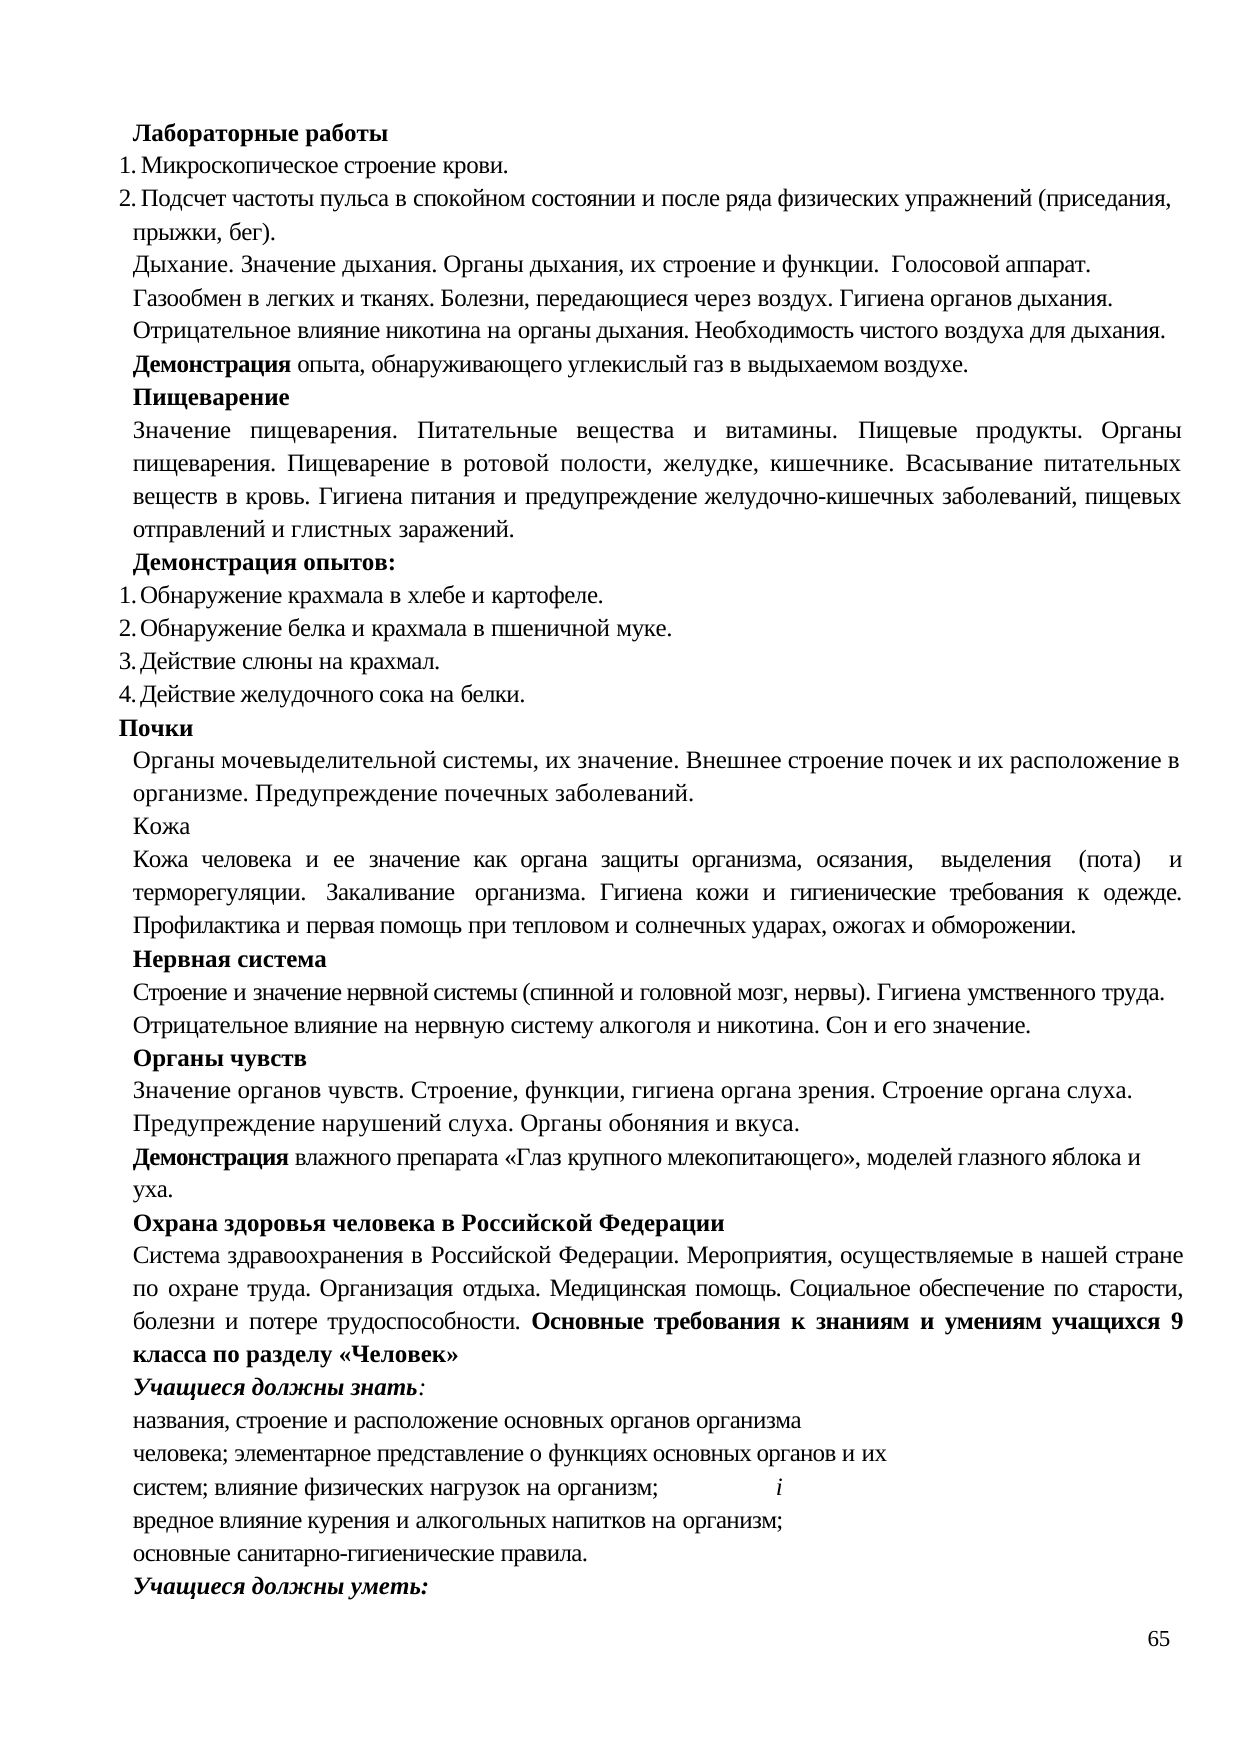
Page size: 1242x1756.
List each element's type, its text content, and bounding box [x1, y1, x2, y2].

text Строение и значение нервной системы (спинной и головной мозг, нервы). Гигиена умственного труда. Отрицательное влияние на нервную систему алкоголя и никотина. Сон и его значение. [133, 977, 1219, 1038]
text Кожа [133, 811, 1219, 840]
subtitle Лабораторные работы [133, 118, 1219, 147]
list Действие желудочного сока на белки. [118, 679, 1219, 708]
text вредное влияние курения и алкогольных напитков на организм; основные санитарно-гигиенические правила. [133, 1505, 793, 1566]
subtitle Органы чувств [133, 1043, 1219, 1072]
text Значение органов чувств. Строение, функции, гигиена органа зрения. Строение органа слуха. Предупреждение нарушений слуха. Органы обоняния и вкуса. [133, 1076, 1219, 1137]
subtitle Пищеварение [133, 382, 1219, 411]
subtitle Учащиеся должны знать: [133, 1372, 1219, 1401]
text Система здравоохранения в Российской Федерации. Мероприятия, осуществляемые в нашей стране по охране труда. Организация отдыха. Медицинская помощь. Социальное обеспечение по старости, болезни и потере трудоспособности. Основные требования к знаниям и умениям учащихся 9 класса по разделу «Человек» [133, 1240, 1184, 1368]
list Подсчет частоты пульса в спокойном состоянии и после ряда физических упражнений (приседания, прыжки, бег). [118, 183, 1183, 245]
list Обнаружение крахмала в хлебе и картофеле. [118, 580, 1219, 609]
subtitle Демонстрация опытов: [133, 547, 1219, 576]
text Демонстрация влажного препарата «Глаз крупного млекопитающего», моделей глазного яблока и уха. [133, 1142, 1144, 1203]
text Органы мочевыделительной системы, их значение. Внешнее строение почек и их расположение в организме. Предупреждение почечных заболеваний. [133, 745, 1219, 807]
list Микроскопическое строение крови. [118, 151, 1219, 179]
text Значение пищеварения. Питательные вещества и витамины. Пищевые продукты. Органы пищеварения. Пищеварение в ротовой полости, желудке, кишечнике. Всасывание питательных веществ в кровь. Гигиена питания и предупреждение желудочно-кишечных заболеваний, пищевых отправлений и глистных заражений. [133, 415, 1182, 543]
subtitle Учащиеся должны уметь: [133, 1571, 1219, 1600]
subtitle Почки [118, 713, 1219, 742]
text Дыхание. Значение дыхания. Органы дыхания, их строение и функции. Голосовой аппарат. Газообмен в легких и тканях. Болезни, передающиеся через воздух. Гигиена органов дыхания. Отрицательное влияние никотина на органы дыхания. Необходимость чистого воздуха для дыхания. Демонстрация опыта, обнаруживающего углекислый газ в выдыхаемом воздухе. [133, 249, 1183, 377]
text Кожа человека и ее значение как органа защиты организма, осязания, выделения (пота) и терморегуляции. Закаливание организма. Гигиена кожи и гигиенические требования к одежде. Профилактика и первая помощь при тепловом и солнечных ударах, ожогах и обморожении. [133, 844, 1183, 939]
subtitle Охрана здоровья человека в Российской Федерации [133, 1208, 1219, 1236]
text названия, строение и расположение основных органов организма человека; элементарное представление о функциях основных органов и их систем; влияние физических нагрузок на организм; i [133, 1406, 903, 1500]
subtitle Нервная система [133, 944, 1219, 973]
list Обнаружение белка и крахмала в пшеничной муке. [118, 613, 1219, 642]
list Действие слюны на крахмал. [118, 646, 1219, 675]
